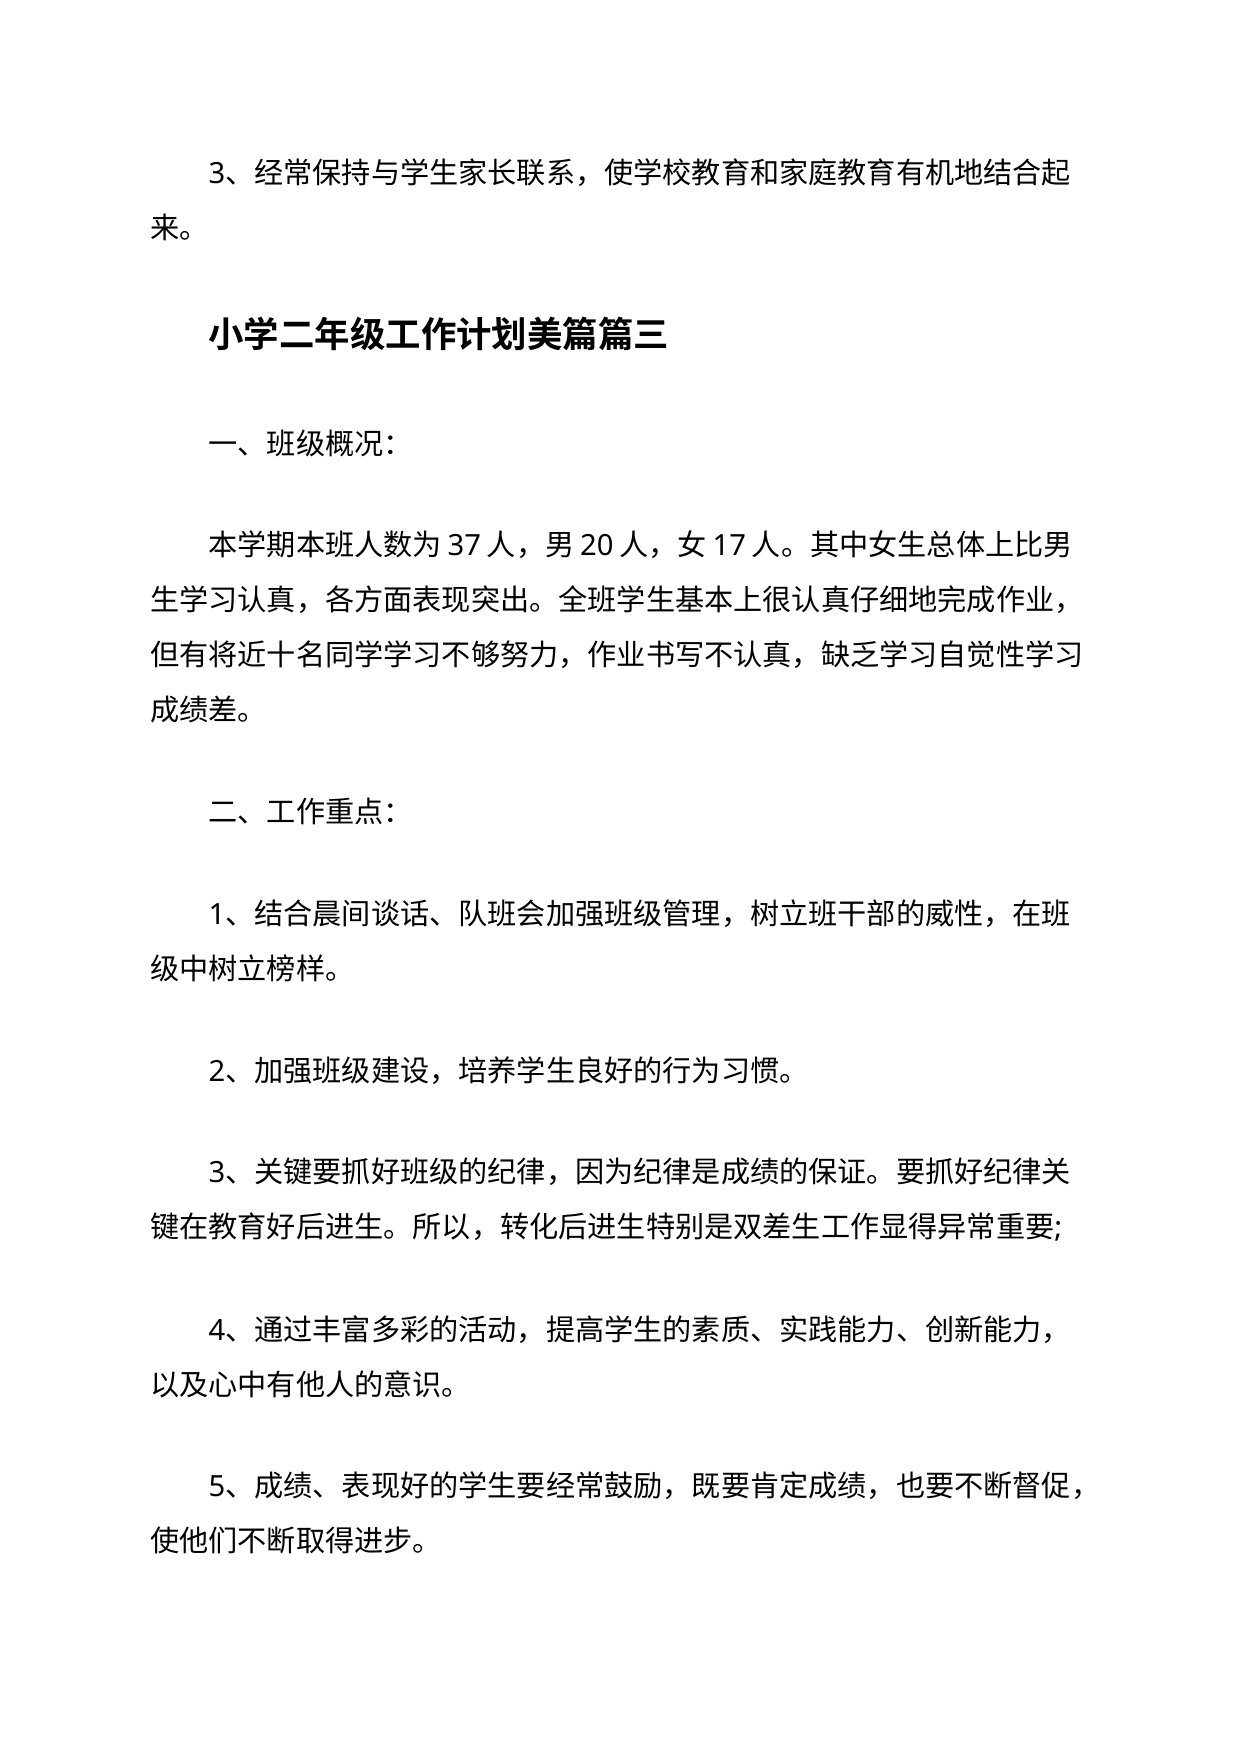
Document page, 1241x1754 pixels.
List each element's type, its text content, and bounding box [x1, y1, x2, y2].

text 本学期本班人数为37人，男20人，女17人。其中女生总体上比男生学习认真，各方面表现突出。全班学生基本上很认真仔细地完成作业，但有将近十名同学学习不够努力，作业书写不认真，缺乏学习自觉性学习成绩差。 [150, 522, 1090, 729]
text 3、关键要抓好班级的纪律，因为纪律是成绩的保证。要抓好纪律关键在教育好后进生。所以，转化后进生特别是双差生工作显得异常重要; [150, 1149, 1090, 1246]
text 二、工作重点： [150, 788, 1090, 831]
text 1、结合晨间谈话、队班会加强班级管理，树立班干部的威性，在班级中树立榜样。 [150, 890, 1090, 988]
text 一、班级概况： [150, 420, 1090, 462]
text 5、成绩、表现好的学生要经常鼓励，既要肯定成绩，也要不断督促，使他们不断取得进步。 [150, 1463, 1090, 1560]
text 3、经常保持与学生家长联系，使学校教育和家庭教育有机地结合起来。 [150, 150, 1090, 247]
text 小学二年级工作计划美篇篇三 [150, 307, 1090, 358]
text 2、加强班级建设，培养学生良好的行为习惯。 [150, 1047, 1090, 1089]
text 4、通过丰富多彩的活动，提高学生的素质、实践能力、创新能力，以及心中有他人的意识。 [150, 1306, 1090, 1403]
